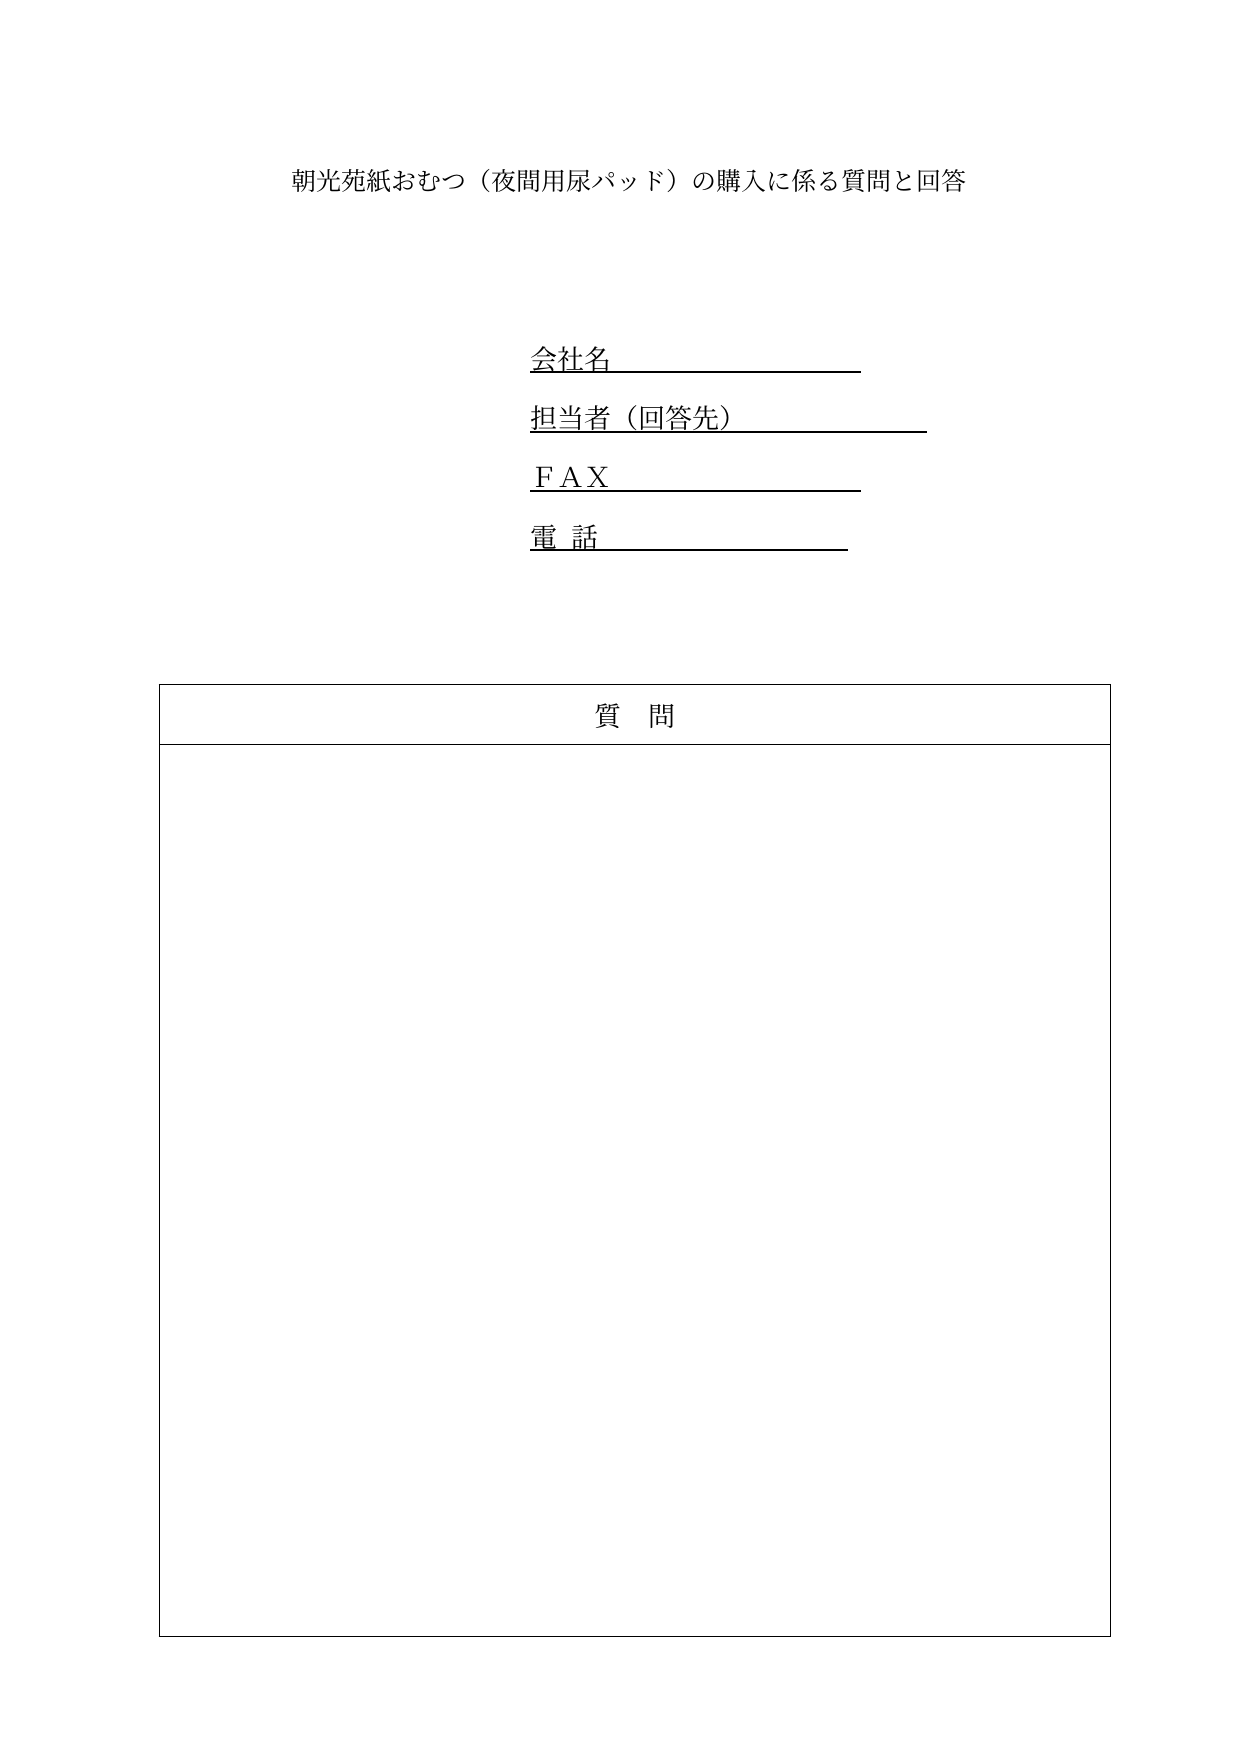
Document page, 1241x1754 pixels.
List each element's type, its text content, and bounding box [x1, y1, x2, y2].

text ＦＡＸ [148, 446, 1110, 506]
text 朝光苑紙おむつ（夜間用尿パッド）の購入に係る質問と回答 [148, 149, 1110, 209]
table_header 質 問 [160, 685, 1110, 744]
text 担当者（回答先） [148, 387, 1110, 446]
text 会社名 [148, 328, 1110, 387]
table_cell [160, 745, 1110, 1636]
text 電 話 [148, 506, 1110, 565]
